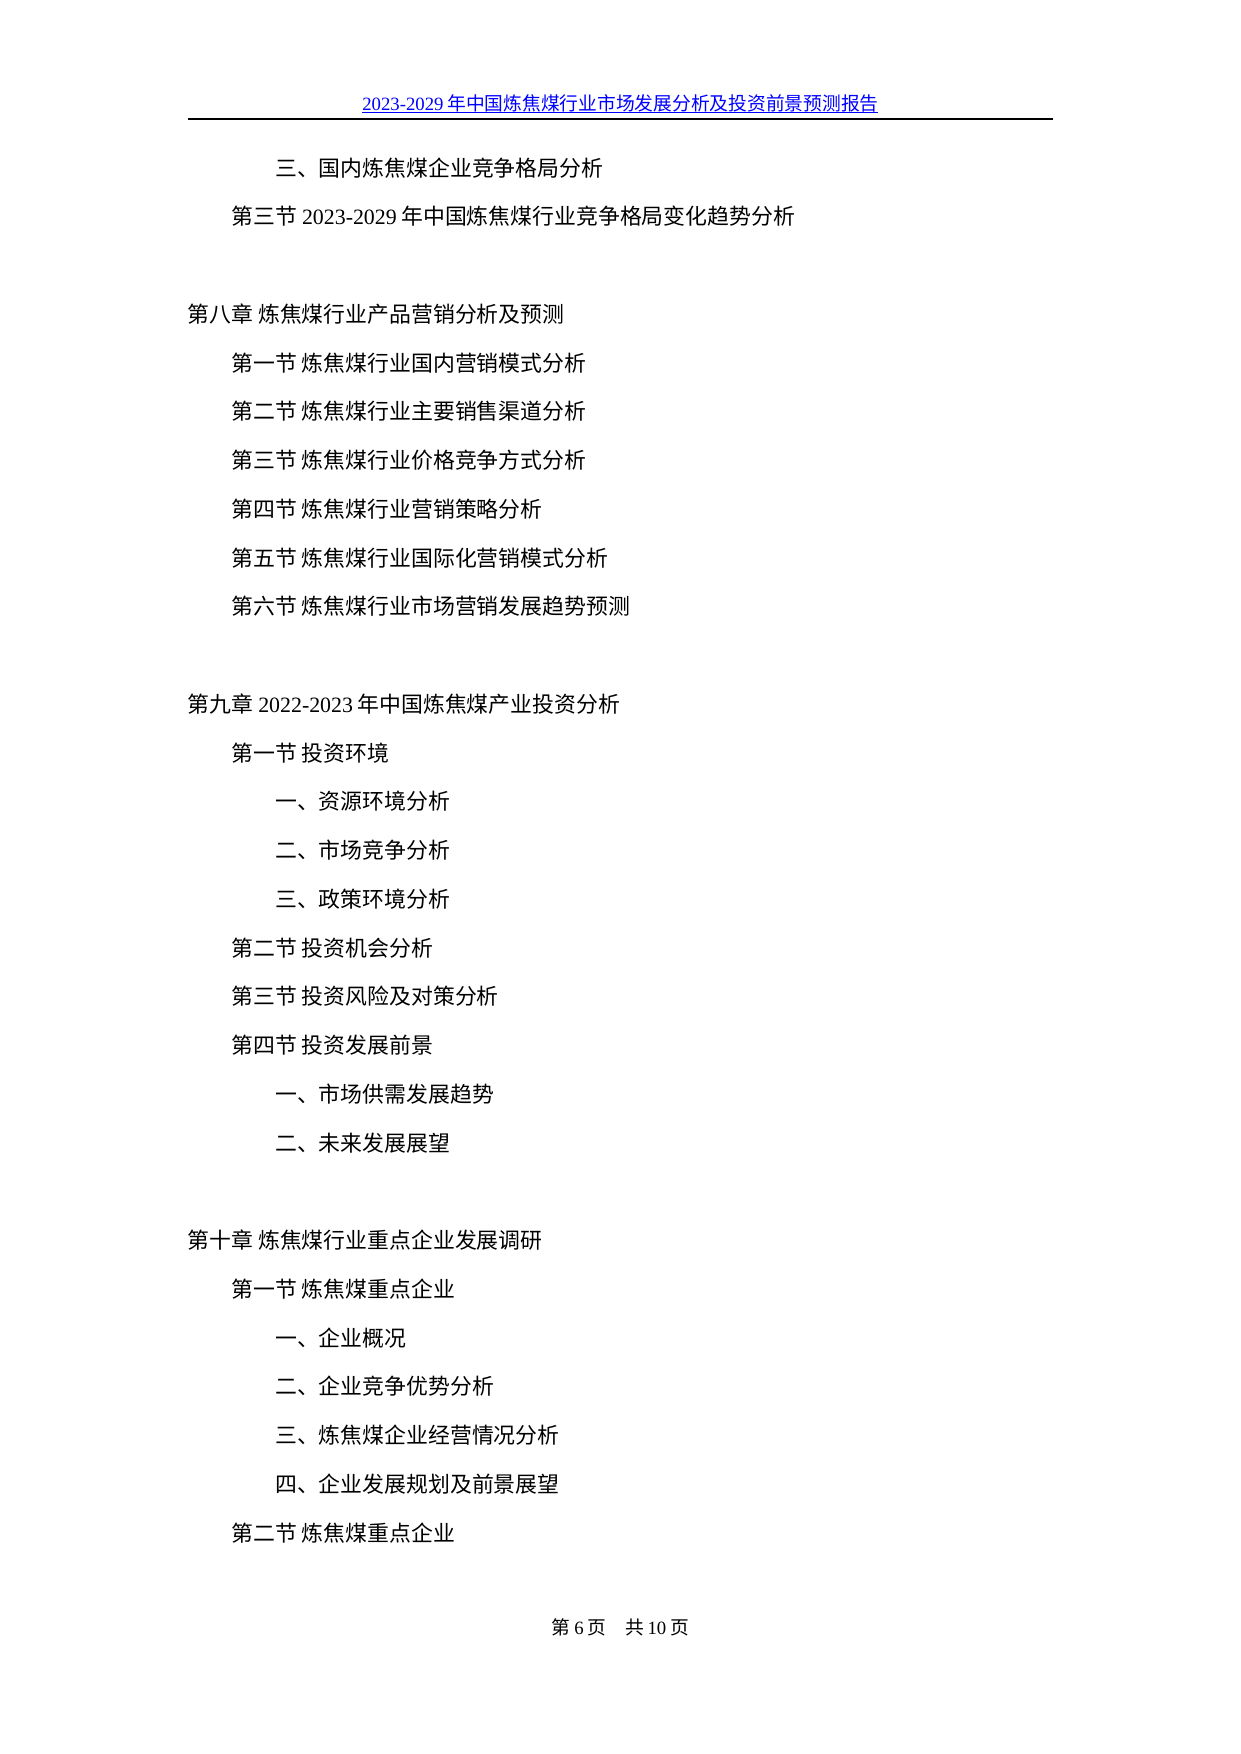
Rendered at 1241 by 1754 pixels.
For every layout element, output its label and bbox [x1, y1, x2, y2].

text [187, 150, 1053, 1548]
